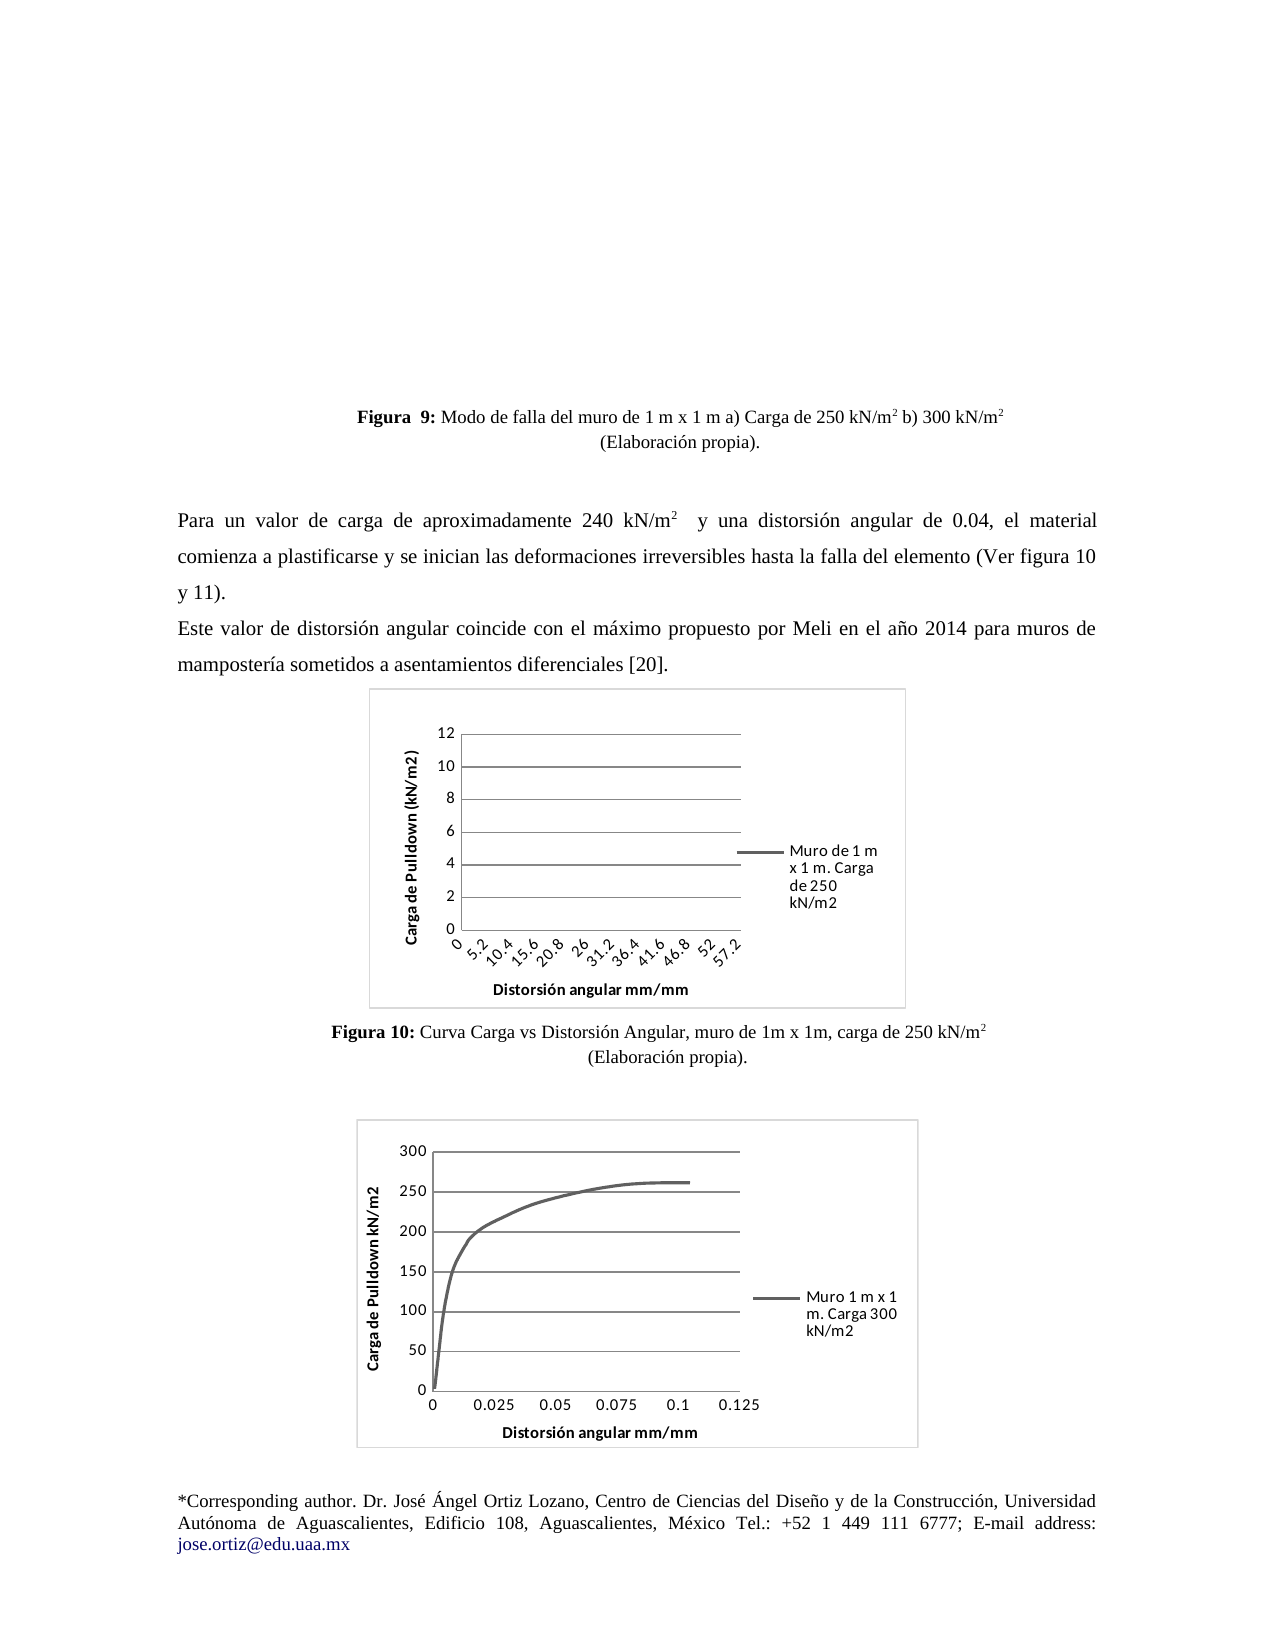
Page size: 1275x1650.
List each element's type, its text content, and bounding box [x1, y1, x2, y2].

text Para un valor de carga de aproximadamente 240 kN/m2 y una distorsión angular de 0.04, el material comienza a plastificarse y se inician las deformaciones irreversibles hasta la falla del elemento (Ver figura 10 y 11). [177, 508, 1098, 604]
text Este valor de distorsión angular coincide con el máximo propuesto por Meli en el año 2014 para muros de mampostería sometidos a asentamientos diferenciales [20]. [177, 616, 1098, 676]
text Figura 10: Curva Carga vs Distorsión Angular, muro de 1m x 1m, carga de 250 kN/m2 [177, 1021, 1098, 1043]
text (Elaboración propia). [177, 1046, 1098, 1067]
